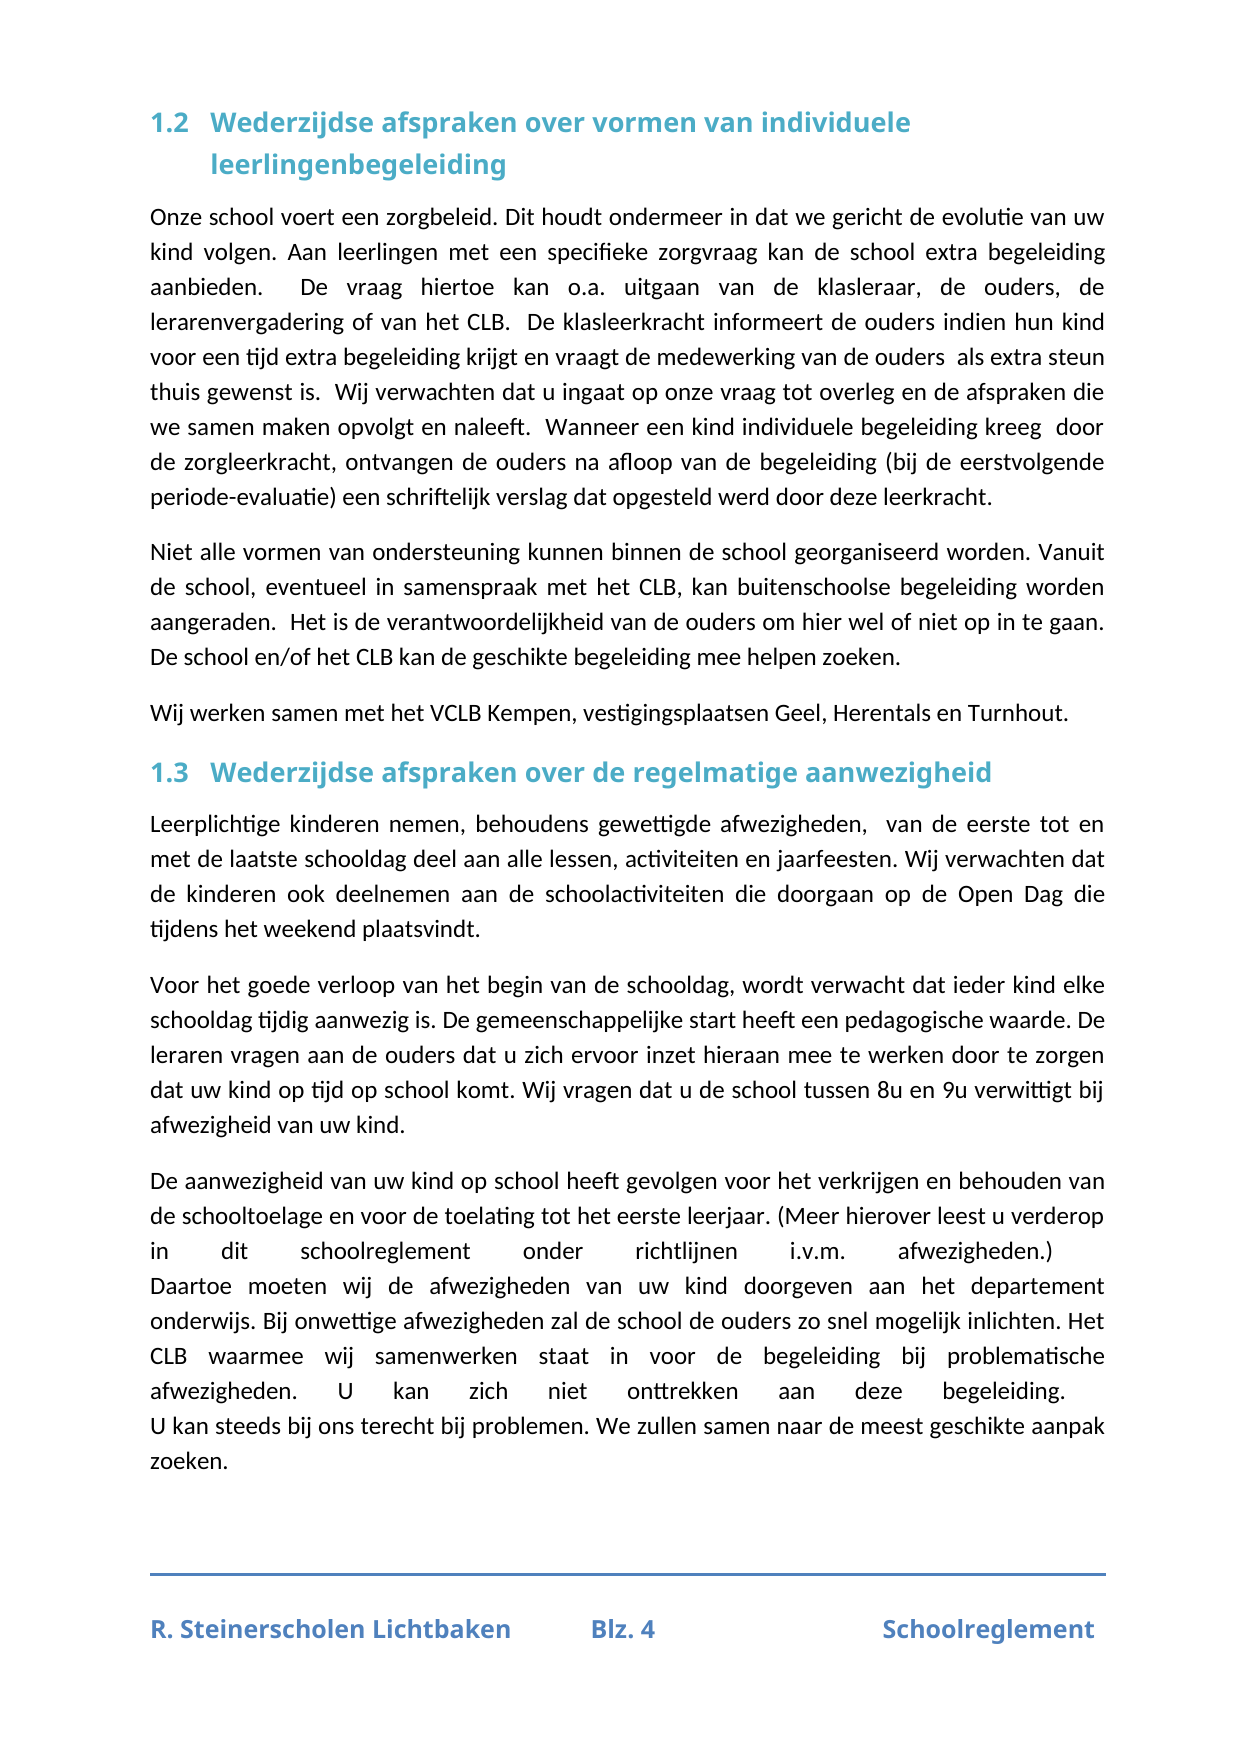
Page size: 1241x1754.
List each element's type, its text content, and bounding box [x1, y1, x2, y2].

text Wij werken samen met het VCLB Kempen, vestigingsplaatsen Geel, Herentals en Turnhout. [150, 697, 1106, 728]
subtitle Wederzijdse afspraken over vormen van individuele leerlingenbegeleiding [150, 103, 1106, 183]
text De aanwezigheid van uw kind op school heeft gevolgen voor het verkrijgen en behouden van de schooltoelage en voor de toelating tot het eerste leerjaar. (Meer hierover leest u verderop in dit schoolreglement onder richtlijnen i.v.m. afwezigheden.) Daartoe moeten wij de afwezigheden van uw kind doorgeven aan het departement onderwijs. Bij onwettige afwezigheden zal de school de ouders zo snel mogelijk inlichten. Het CLB waarmee wij samenwerken staat in voor de begeleiding bij problematische afwezigheden. U kan zich niet onttrekken aan deze begeleiding. U kan steeds bij ons terecht bij problemen. We zullen samen naar de meest geschikte aanpak zoeken. [150, 1165, 1106, 1475]
text Onze school voert een zorgbeleid. Dit houdt ondermeer in dat we gericht de evolutie van uw kind volgen. Aan leerlingen met een specifieke zorgvraag kan de school extra begeleiding aanbieden. De vraag hiertoe kan o.a. uitgaan van de klasleraar, de ouders, de lerarenvergadering of van het CLB. De klasleerkracht informeert de ouders indien hun kind voor een tijd extra begeleiding krijgt en vraagt de medewerking van de ouders als extra steun thuis gewenst is. Wij verwachten dat u ingaat op onze vraag tot overleg en de afspraken die we samen maken opvolgt en naleeft. Wanneer een kind individuele begeleiding kreeg door de zorgleerkracht, ontvangen de ouders na afloop van de begeleiding (bij de eerstvolgende periode-evaluatie) een schriftelijk verslag dat opgesteld werd door deze leerkracht. [150, 201, 1106, 511]
text Niet alle vormen van ondersteuning kunnen binnen de school georganiseerd worden. Vanuit de school, eventueel in samenspraak met het CLB, kan buitenschoolse begeleiding worden aangeraden. Het is de verantwoordelijkheid van de ouders om hier wel of niet op in te gaan. De school en/of het CLB kan de geschikte begeleiding mee helpen zoeken. [150, 537, 1106, 672]
subtitle Wederzijdse afspraken over de regelmatige aanwezigheid [150, 753, 1106, 790]
text Leerplichtige kinderen nemen, behoudens gewettigde afwezigheden, van de eerste tot en met de laatste schooldag deel aan alle lessen, activiteiten en jaarfeesten. Wij verwachten dat de kinderen ook deelnemen aan de schoolactiviteiten die doorgaan op de Open Dag die tijdens het weekend plaatsvindt. [150, 808, 1106, 944]
text Voor het goede verloop van het begin van de schooldag, wordt verwacht dat ieder kind elke schooldag tijdig aanwezig is. De gemeenschappelijke start heeft een pedagogische waarde. De leraren vragen aan de ouders dat u zich ervoor inzet hieraan mee te werken door te zorgen dat uw kind op tijd op school komt. Wij vragen dat u de school tussen 8u en 9u verwittigt bij afwezigheid van uw kind. [150, 969, 1106, 1139]
